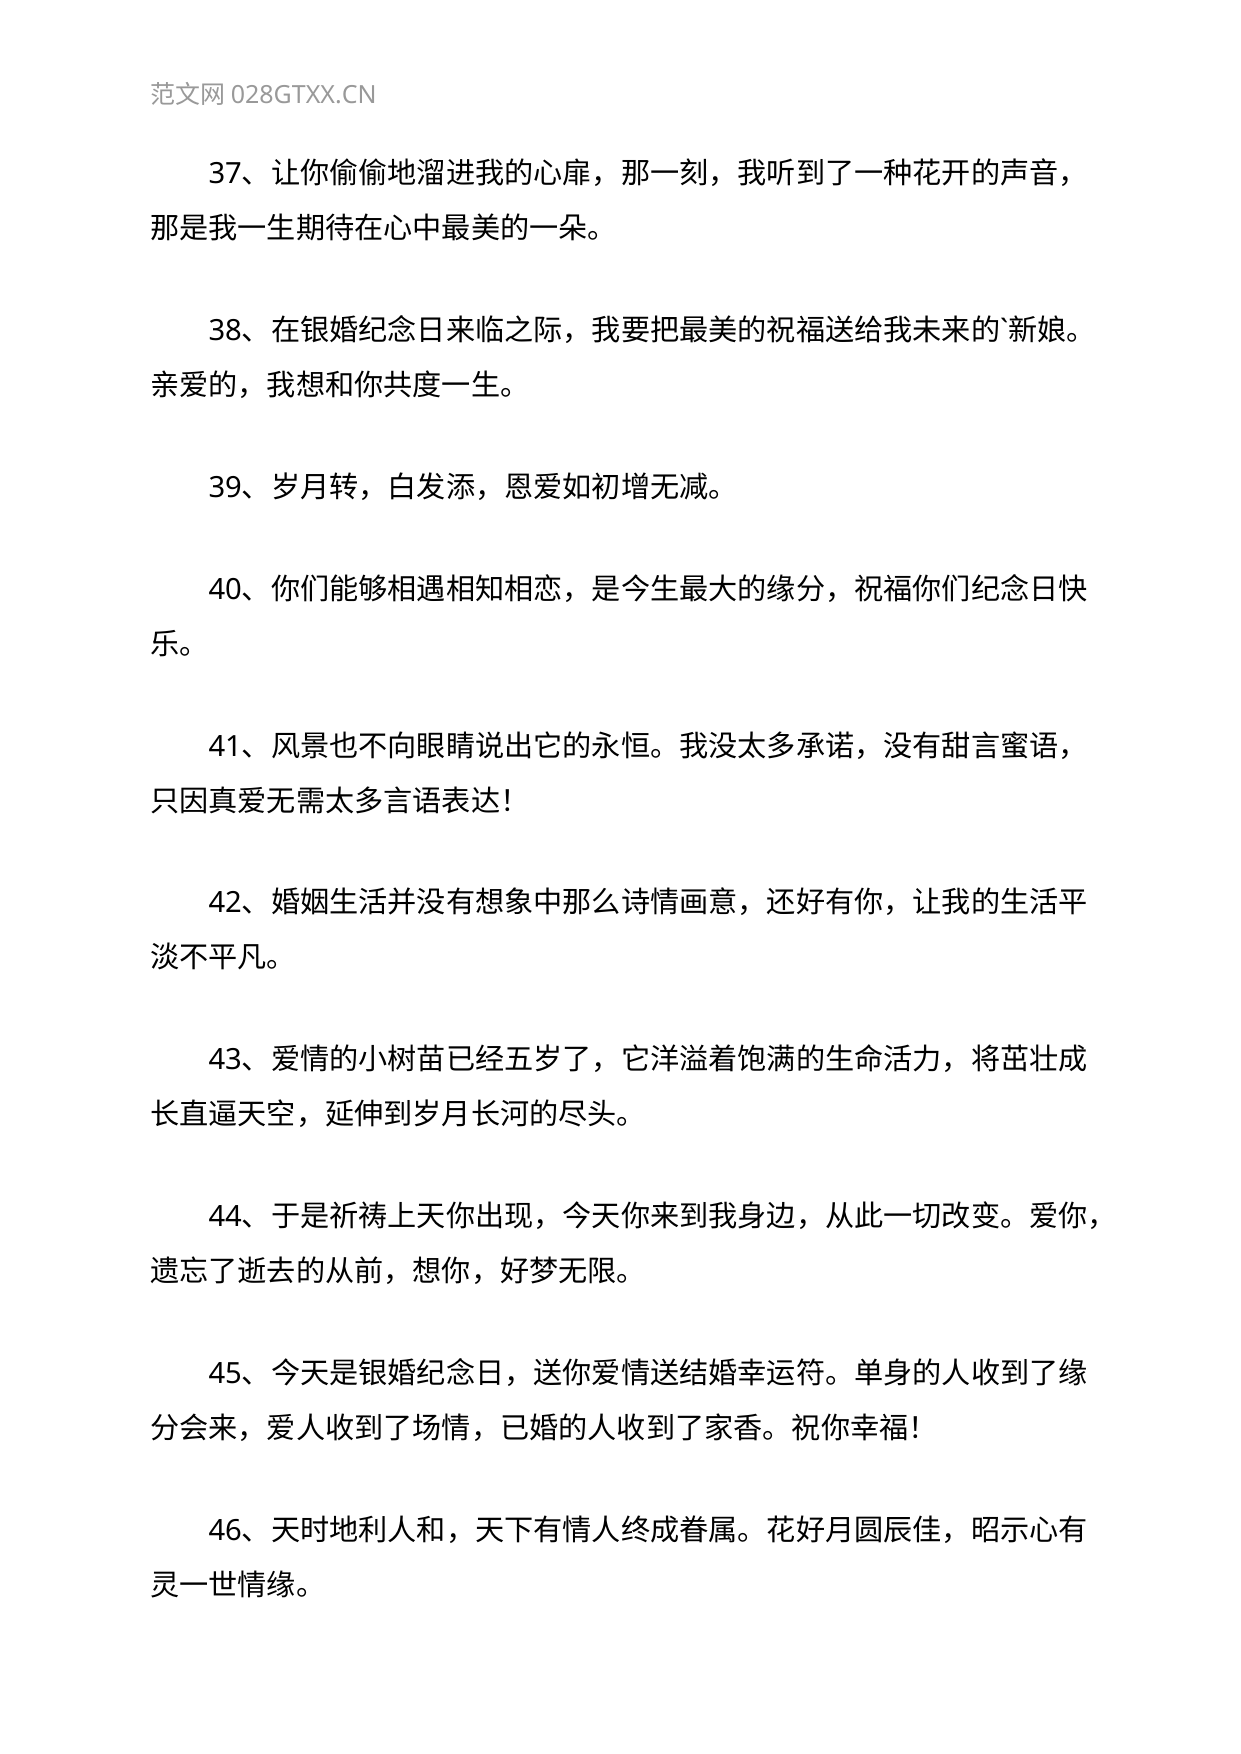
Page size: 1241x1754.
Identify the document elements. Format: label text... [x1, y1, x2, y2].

text 41、风景也不向眼睛说出它的永恒。我没太多承诺，没有甜言蜜语，只因真爱无需太多言语表达！ [150, 722, 1090, 819]
text 46、天时地利人和，天下有情人终成眷属。花好月圆辰佳，昭示心有灵一世情缘。 [150, 1506, 1090, 1603]
text 42、婚姻生活并没有想象中那么诗情画意，还好有你，让我的生活平淡不平凡。 [150, 879, 1090, 976]
text 44、于是祈祷上天你出现，今天你来到我身边，从此一切改变。爱你，遗忘了逝去的从前，想你，好梦无限。 [150, 1193, 1090, 1290]
text 45、今天是银婚纪念日，送你爱情送结婚幸运符。单身的人收到了缘分会来，爱人收到了场情，已婚的人收到了家香。祝你幸福！ [150, 1349, 1090, 1447]
text 38、在银婚纪念日来临之际，我要把最美的祝福送给我未来的`新娘。亲爱的，我想和你共度一生。 [150, 307, 1090, 404]
text 37、让你偷偷地溜进我的心扉，那一刻，我听到了一种花开的声音，那是我一生期待在心中最美的一朵。 [150, 150, 1090, 247]
text 43、爱情的小树苗已经五岁了，它洋溢着饱满的生命活力，将茁壮成长直逼天空，延伸到岁月长河的尽头。 [150, 1036, 1090, 1133]
text 39、岁月转，白发添，恩爱如初增无减。 [150, 463, 1090, 506]
text 40、你们能够相遇相知相恋，是今生最大的缘分，祝福你们纪念日快乐。 [150, 566, 1090, 663]
